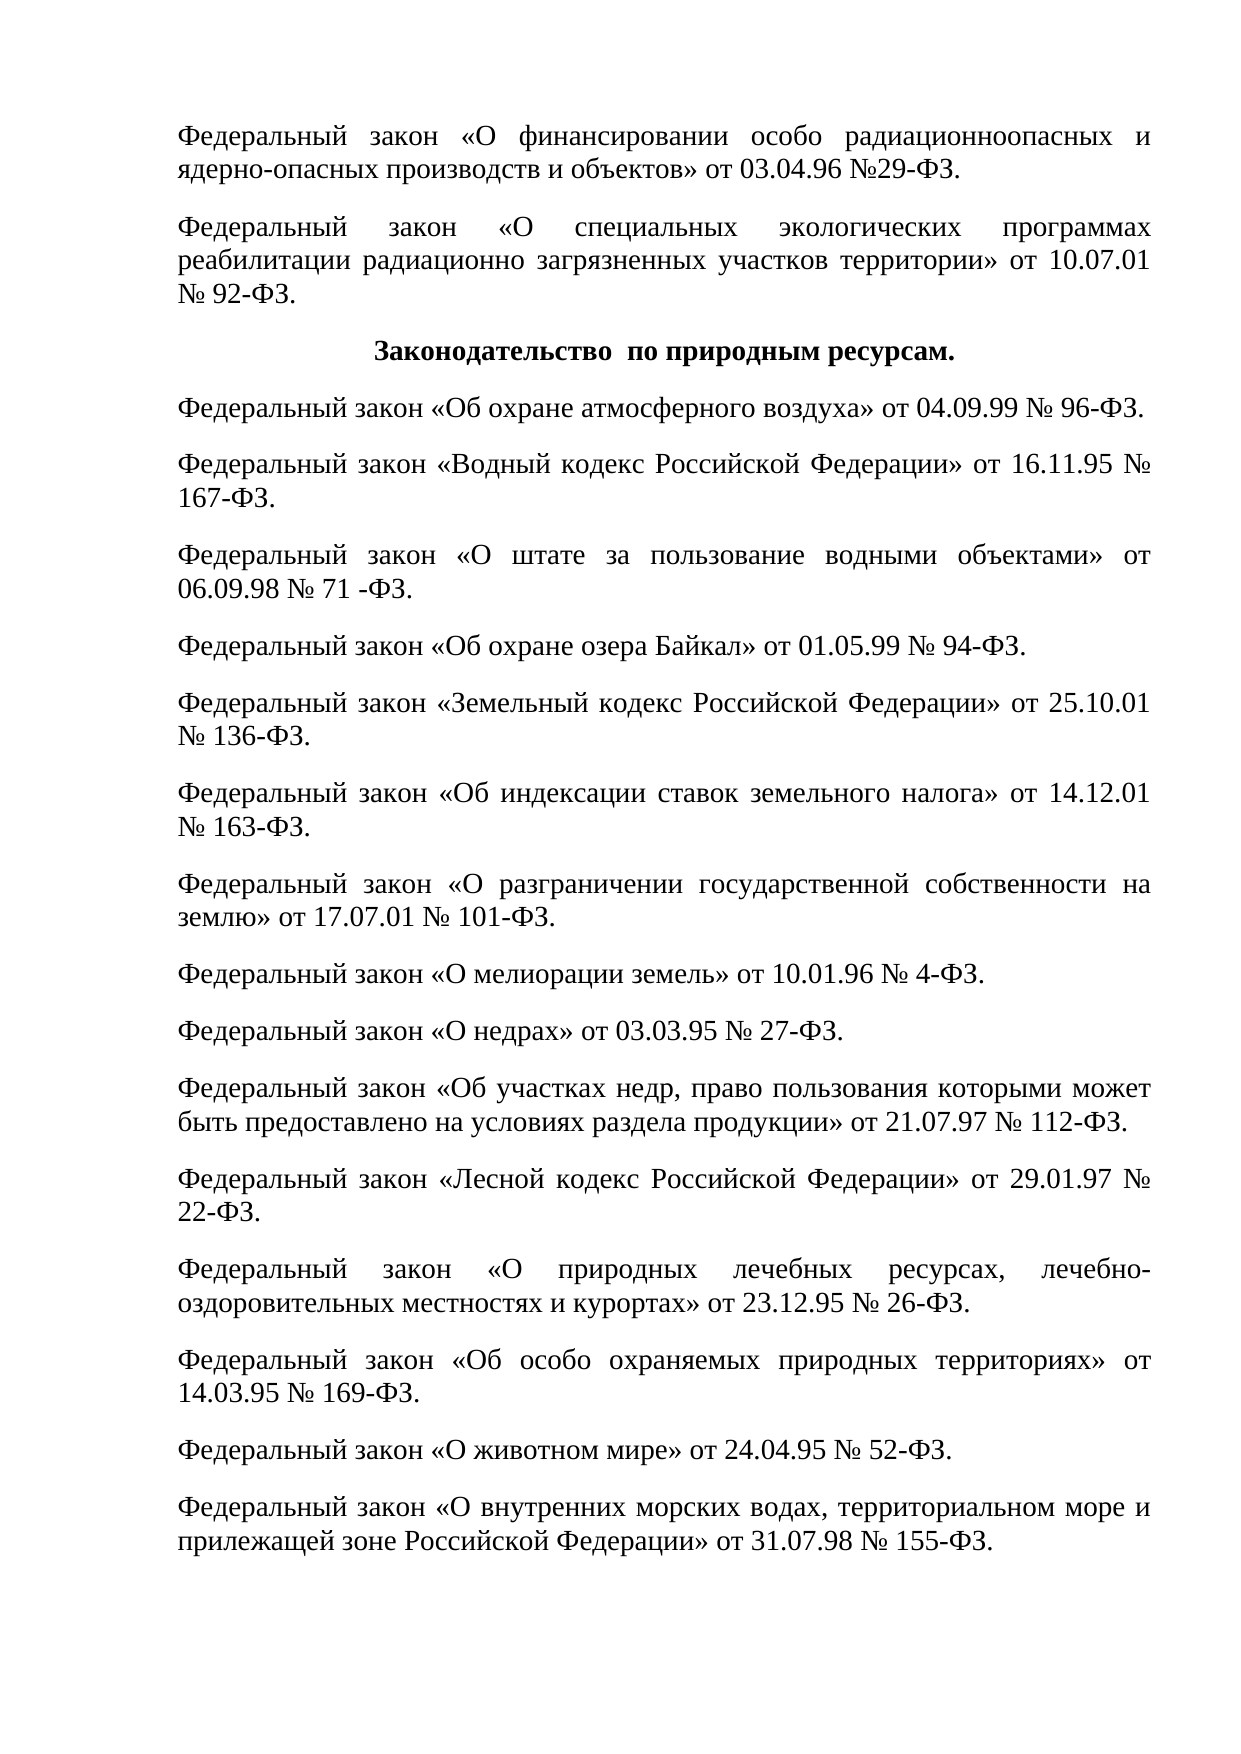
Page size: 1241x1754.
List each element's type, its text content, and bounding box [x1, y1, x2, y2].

text Федеральный закон «Лесной кодекс Российской Федерации» от 29.01.97 № 22-ФЗ. [177, 1161, 1152, 1228]
text Федеральный закон «О финансировании особо радиационноопасных и ядерно-опасных производств и объектов» от 03.04.96 №29-ФЗ. [177, 118, 1152, 185]
text Федеральный закон «О разграничении государственной собственности на землю» от 17.07.01 № 101-ФЗ. [177, 866, 1152, 933]
text Федеральный закон «Об участках недр, право пользования которыми может быть предоставлено на условиях раздела продукции» от 21.07.97 № 112-ФЗ. [177, 1070, 1152, 1137]
text Федеральный закон «О внутренних морских водах, территориальном море и прилежащей зоне Российской Федерации» от 31.07.98 № 155-ФЗ. [177, 1489, 1152, 1556]
text Федеральный закон «Земельный кодекс Российской Федерации» от 25.10.01 № 136-ФЗ. [177, 685, 1152, 752]
text Федеральный закон «О штате за пользование водными объектами» от 06.09.98 № 71 -ФЗ. [177, 537, 1152, 604]
text Федеральный закон «О мелиорации земель» от 10.01.96 № 4-ФЗ. [177, 956, 1152, 990]
text Федеральный закон «О животном мире» от 24.04.95 № 52-ФЗ. [177, 1432, 1152, 1466]
text Федеральный закон «О недрах» от 03.03.95 № 27-ФЗ. [177, 1013, 1152, 1047]
text Федеральный закон «Водный кодекс Российской Федерации» от 16.11.95 № 167-ФЗ. [177, 447, 1152, 514]
text Федеральный закон «О специальных экологических программах реабилитации радиационно загрязненных участков территории» от 10.07.01 № 92-ФЗ. [177, 209, 1152, 309]
text Федеральный закон «Об индексации ставок земельного налога» от 14.12.01 № 163-ФЗ. [177, 775, 1152, 842]
text Федеральный закон «Об охране озера Байкал» от 01.05.99 № 94-ФЗ. [177, 628, 1152, 661]
text Федеральный закон «Об охране атмосферного воздуха» от 04.09.99 № 96-ФЗ. [177, 390, 1152, 423]
text Законодательство по природным ресурсам. [177, 333, 1152, 366]
text Федеральный закон «Об особо охраняемых природных территориях» от 14.03.95 № 169-ФЗ. [177, 1342, 1152, 1409]
text Федеральный закон «О природных лечебных ресурсах, лечебно-оздоровительных местностях и курортах» от 23.12.95 № 26-ФЗ. [177, 1251, 1152, 1318]
